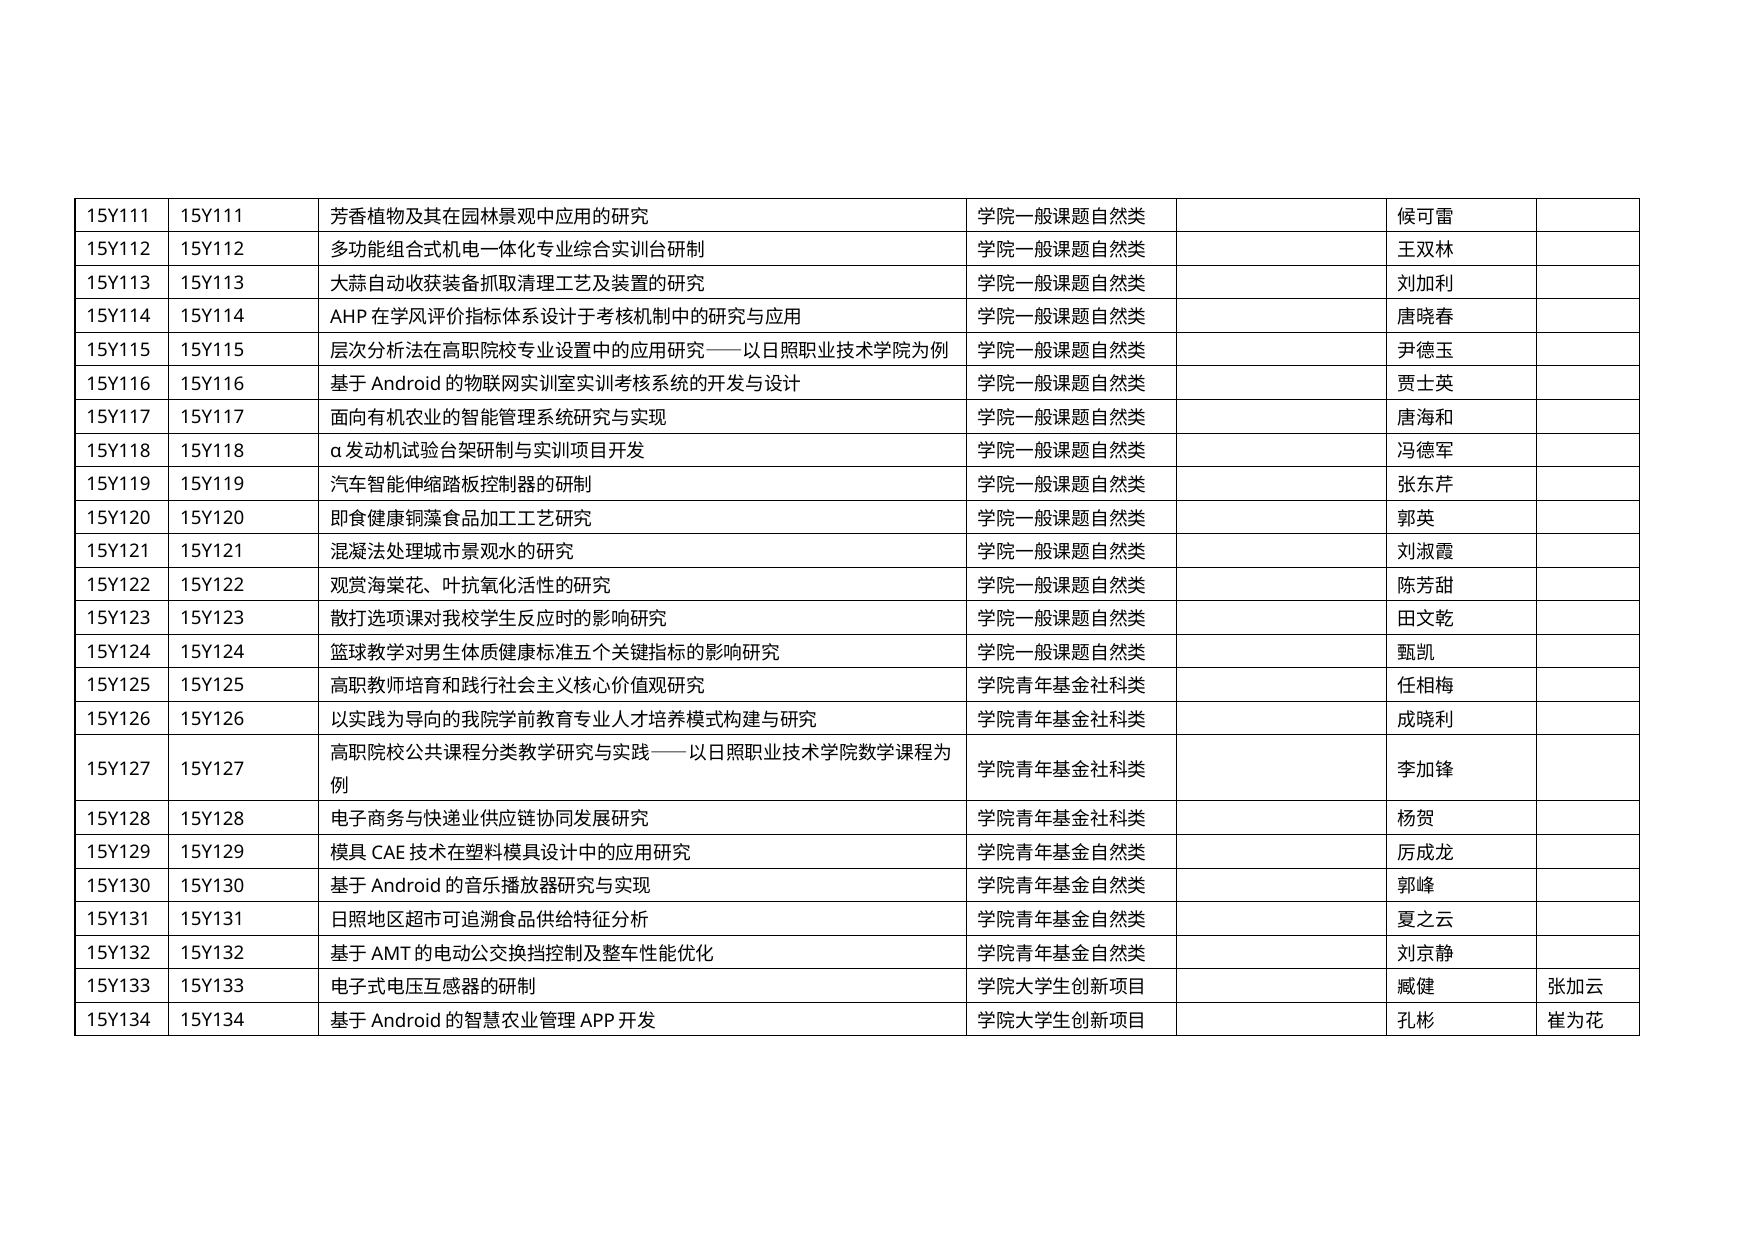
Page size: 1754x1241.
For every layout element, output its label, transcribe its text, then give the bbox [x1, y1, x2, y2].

table_cell 15Y123 [76, 601, 168, 634]
table_cell [1177, 735, 1386, 800]
table_cell [1537, 601, 1639, 634]
table_cell 15Y122 [76, 568, 168, 600]
table_cell 学院青年基金社科类 [967, 801, 1176, 834]
table_cell 田文乾 [1387, 601, 1536, 634]
table_cell 15Y133 [169, 969, 318, 1002]
table_cell [1177, 333, 1386, 365]
table_cell 面向有机农业的智能管理系统研究与实现 [319, 400, 966, 432]
table_cell 以实践为导向的我院学前教育专业人才培养模式构建与研究 [319, 702, 966, 734]
table_cell 杨贺 [1387, 801, 1536, 834]
table_cell 15Y130 [169, 869, 318, 901]
table_cell 学院一般课题自然类 [967, 333, 1176, 365]
table_cell [1537, 702, 1639, 734]
table_cell 15Y117 [76, 400, 168, 432]
table_cell 学院青年基金自然类 [967, 869, 1176, 901]
table_cell 15Y127 [169, 735, 318, 800]
table_cell 15Y121 [76, 534, 168, 567]
table_cell [1537, 801, 1639, 834]
table_cell [1177, 534, 1386, 567]
table_cell 学院大学生创新项目 [967, 1003, 1176, 1035]
table_cell 郭峰 [1387, 869, 1536, 901]
table_cell 张加云 [1537, 969, 1639, 1002]
table_cell 学院一般课题自然类 [967, 232, 1176, 265]
table_cell 高职院校公共课程分类教学研究与实践——以日照职业技术学院数学课程为例 [319, 735, 966, 800]
table_cell 成晓利 [1387, 702, 1536, 734]
table_cell 学院一般课题自然类 [967, 366, 1176, 399]
table_cell 冯德军 [1387, 434, 1536, 466]
table_cell 15Y120 [76, 501, 168, 533]
table_cell 15Y112 [76, 232, 168, 265]
table_cell 臧健 [1387, 969, 1536, 1002]
table_cell 基于Android的音乐播放器研究与实现 [319, 869, 966, 901]
table_cell [1537, 400, 1639, 432]
table_cell [1177, 801, 1386, 834]
table_cell 陈芳甜 [1387, 568, 1536, 600]
table_cell 电子商务与快递业供应链协同发展研究 [319, 801, 966, 834]
table_cell [1177, 434, 1386, 466]
table_cell 学院一般课题自然类 [967, 400, 1176, 432]
table_cell 王双林 [1387, 232, 1536, 265]
table_cell 篮球教学对男生体质健康标准五个关键指标的影响研究 [319, 635, 966, 667]
table_cell [1537, 434, 1639, 466]
table_cell 15Y111 [76, 199, 168, 231]
table_cell [1177, 902, 1386, 934]
table_cell [1177, 869, 1386, 901]
table_cell [1177, 969, 1386, 1002]
table_cell [1177, 635, 1386, 667]
table_cell 学院一般课题自然类 [967, 534, 1176, 567]
table_cell [1537, 936, 1639, 968]
table_cell 学院青年基金社科类 [967, 735, 1176, 800]
table_cell 学院一般课题自然类 [967, 266, 1176, 298]
table_cell 学院一般课题自然类 [967, 601, 1176, 634]
table_cell 15Y131 [169, 902, 318, 934]
table_cell 15Y116 [169, 366, 318, 399]
table_cell 候可雷 [1387, 199, 1536, 231]
table_cell 汽车智能伸缩踏板控制器的研制 [319, 467, 966, 499]
table_cell 多功能组合式机电一体化专业综合实训台研制 [319, 232, 966, 265]
table_cell 15Y112 [169, 232, 318, 265]
table_cell 崔为花 [1537, 1003, 1639, 1035]
table_cell α发动机试验台架研制与实训项目开发 [319, 434, 966, 466]
table_cell 基于AMT的电动公交换挡控制及整车性能优化 [319, 936, 966, 968]
table_cell 学院大学生创新项目 [967, 969, 1176, 1002]
table_cell 贾士英 [1387, 366, 1536, 399]
table_cell 尹德玉 [1387, 333, 1536, 365]
table_cell 学院一般课题自然类 [967, 635, 1176, 667]
table_cell [1537, 869, 1639, 901]
table_cell 15Y116 [76, 366, 168, 399]
table_cell 15Y127 [76, 735, 168, 800]
table_cell [1537, 668, 1639, 701]
table_cell 15Y113 [169, 266, 318, 298]
table_cell [1537, 333, 1639, 365]
table_cell 15Y118 [169, 434, 318, 466]
table_cell [1537, 299, 1639, 332]
table_cell [1537, 501, 1639, 533]
table_cell [1177, 601, 1386, 634]
table_cell 15Y113 [76, 266, 168, 298]
table_cell 学院一般课题自然类 [967, 434, 1176, 466]
table_cell 15Y128 [169, 801, 318, 834]
table_cell 层次分析法在高职院校专业设置中的应用研究——以日照职业技术学院为例 [319, 333, 966, 365]
table_cell 厉成龙 [1387, 835, 1536, 867]
table_cell 学院一般课题自然类 [967, 299, 1176, 332]
table_cell 散打选项课对我校学生反应时的影响研究 [319, 601, 966, 634]
table_cell 15Y129 [76, 835, 168, 867]
table_cell [1177, 299, 1386, 332]
table_cell [1537, 902, 1639, 934]
table_cell [1177, 400, 1386, 432]
table_cell 学院青年基金自然类 [967, 835, 1176, 867]
table_cell [1177, 936, 1386, 968]
table_cell 15Y115 [76, 333, 168, 365]
table_cell 15Y118 [76, 434, 168, 466]
table_cell 15Y132 [169, 936, 318, 968]
table_cell 15Y114 [169, 299, 318, 332]
table_cell 15Y130 [76, 869, 168, 901]
table_cell 学院一般课题自然类 [967, 568, 1176, 600]
table_cell 刘淑霞 [1387, 534, 1536, 567]
table_cell [1537, 735, 1639, 800]
table_cell 学院青年基金社科类 [967, 702, 1176, 734]
table_cell [1537, 835, 1639, 867]
table_cell 学院青年基金社科类 [967, 668, 1176, 701]
table_cell 15Y119 [169, 467, 318, 499]
table_cell 15Y115 [169, 333, 318, 365]
table_cell 基于Android的物联网实训室实训考核系统的开发与设计 [319, 366, 966, 399]
table_cell [1177, 501, 1386, 533]
table_cell 电子式电压互感器的研制 [319, 969, 966, 1002]
table_cell 夏之云 [1387, 902, 1536, 934]
table_cell 大蒜自动收获装备抓取清理工艺及装置的研究 [319, 266, 966, 298]
table_cell 15Y121 [169, 534, 318, 567]
table_cell 15Y134 [76, 1003, 168, 1035]
table_cell 15Y129 [169, 835, 318, 867]
table_cell 15Y126 [169, 702, 318, 734]
table_cell [1177, 702, 1386, 734]
table_cell [1177, 232, 1386, 265]
table_cell 15Y132 [76, 936, 168, 968]
table_cell 学院青年基金自然类 [967, 902, 1176, 934]
table_cell [1177, 467, 1386, 499]
table_cell 学院一般课题自然类 [967, 199, 1176, 231]
table_cell 甄凯 [1387, 635, 1536, 667]
table_cell AHP在学风评价指标体系设计于考核机制中的研究与应用 [319, 299, 966, 332]
table_cell 15Y114 [76, 299, 168, 332]
table_cell [1177, 568, 1386, 600]
table_cell [1537, 232, 1639, 265]
table_cell 15Y131 [76, 902, 168, 934]
table_cell [1537, 467, 1639, 499]
table_cell 15Y111 [169, 199, 318, 231]
table_cell [1177, 366, 1386, 399]
table_cell [1537, 266, 1639, 298]
table_cell 高职教师培育和践行社会主义核心价值观研究 [319, 668, 966, 701]
table_cell 刘加利 [1387, 266, 1536, 298]
table_cell [1537, 568, 1639, 600]
table_cell 观赏海棠花、叶抗氧化活性的研究 [319, 568, 966, 600]
table_cell [1537, 635, 1639, 667]
table_cell 15Y119 [76, 467, 168, 499]
table_cell 学院一般课题自然类 [967, 501, 1176, 533]
table_cell 唐海和 [1387, 400, 1536, 432]
table_cell 张东芹 [1387, 467, 1536, 499]
table_cell 基于Android的智慧农业管理APP开发 [319, 1003, 966, 1035]
table_cell [1537, 366, 1639, 399]
table_cell 唐晓春 [1387, 299, 1536, 332]
table_cell [1177, 668, 1386, 701]
table_cell 15Y134 [169, 1003, 318, 1035]
table_cell 芳香植物及其在园林景观中应用的研究 [319, 199, 966, 231]
table_cell 15Y133 [76, 969, 168, 1002]
table_cell [1537, 534, 1639, 567]
table_cell 李加锋 [1387, 735, 1536, 800]
table_cell 15Y123 [169, 601, 318, 634]
table_cell 15Y117 [169, 400, 318, 432]
table_cell 15Y126 [76, 702, 168, 734]
table_cell [1177, 1003, 1386, 1035]
table_cell 混凝法处理城市景观水的研究 [319, 534, 966, 567]
table_cell 15Y125 [169, 668, 318, 701]
table_cell 15Y128 [76, 801, 168, 834]
table_cell 任相梅 [1387, 668, 1536, 701]
table_cell 即食健康铜藻食品加工工艺研究 [319, 501, 966, 533]
table_cell 学院一般课题自然类 [967, 467, 1176, 499]
table_cell [1177, 199, 1386, 231]
table_cell [1177, 835, 1386, 867]
table_cell 日照地区超市可追溯食品供给特征分析 [319, 902, 966, 934]
table_cell [1177, 266, 1386, 298]
table_cell 15Y124 [76, 635, 168, 667]
table_cell 学院青年基金自然类 [967, 936, 1176, 968]
table_cell 模具CAE技术在塑料模具设计中的应用研究 [319, 835, 966, 867]
table_cell 15Y124 [169, 635, 318, 667]
table_cell 15Y125 [76, 668, 168, 701]
table_cell 孔彬 [1387, 1003, 1536, 1035]
table_cell 郭英 [1387, 501, 1536, 533]
table_cell 刘京静 [1387, 936, 1536, 968]
table_cell 15Y120 [169, 501, 318, 533]
table_cell [1537, 199, 1639, 231]
table_cell 15Y122 [169, 568, 318, 600]
